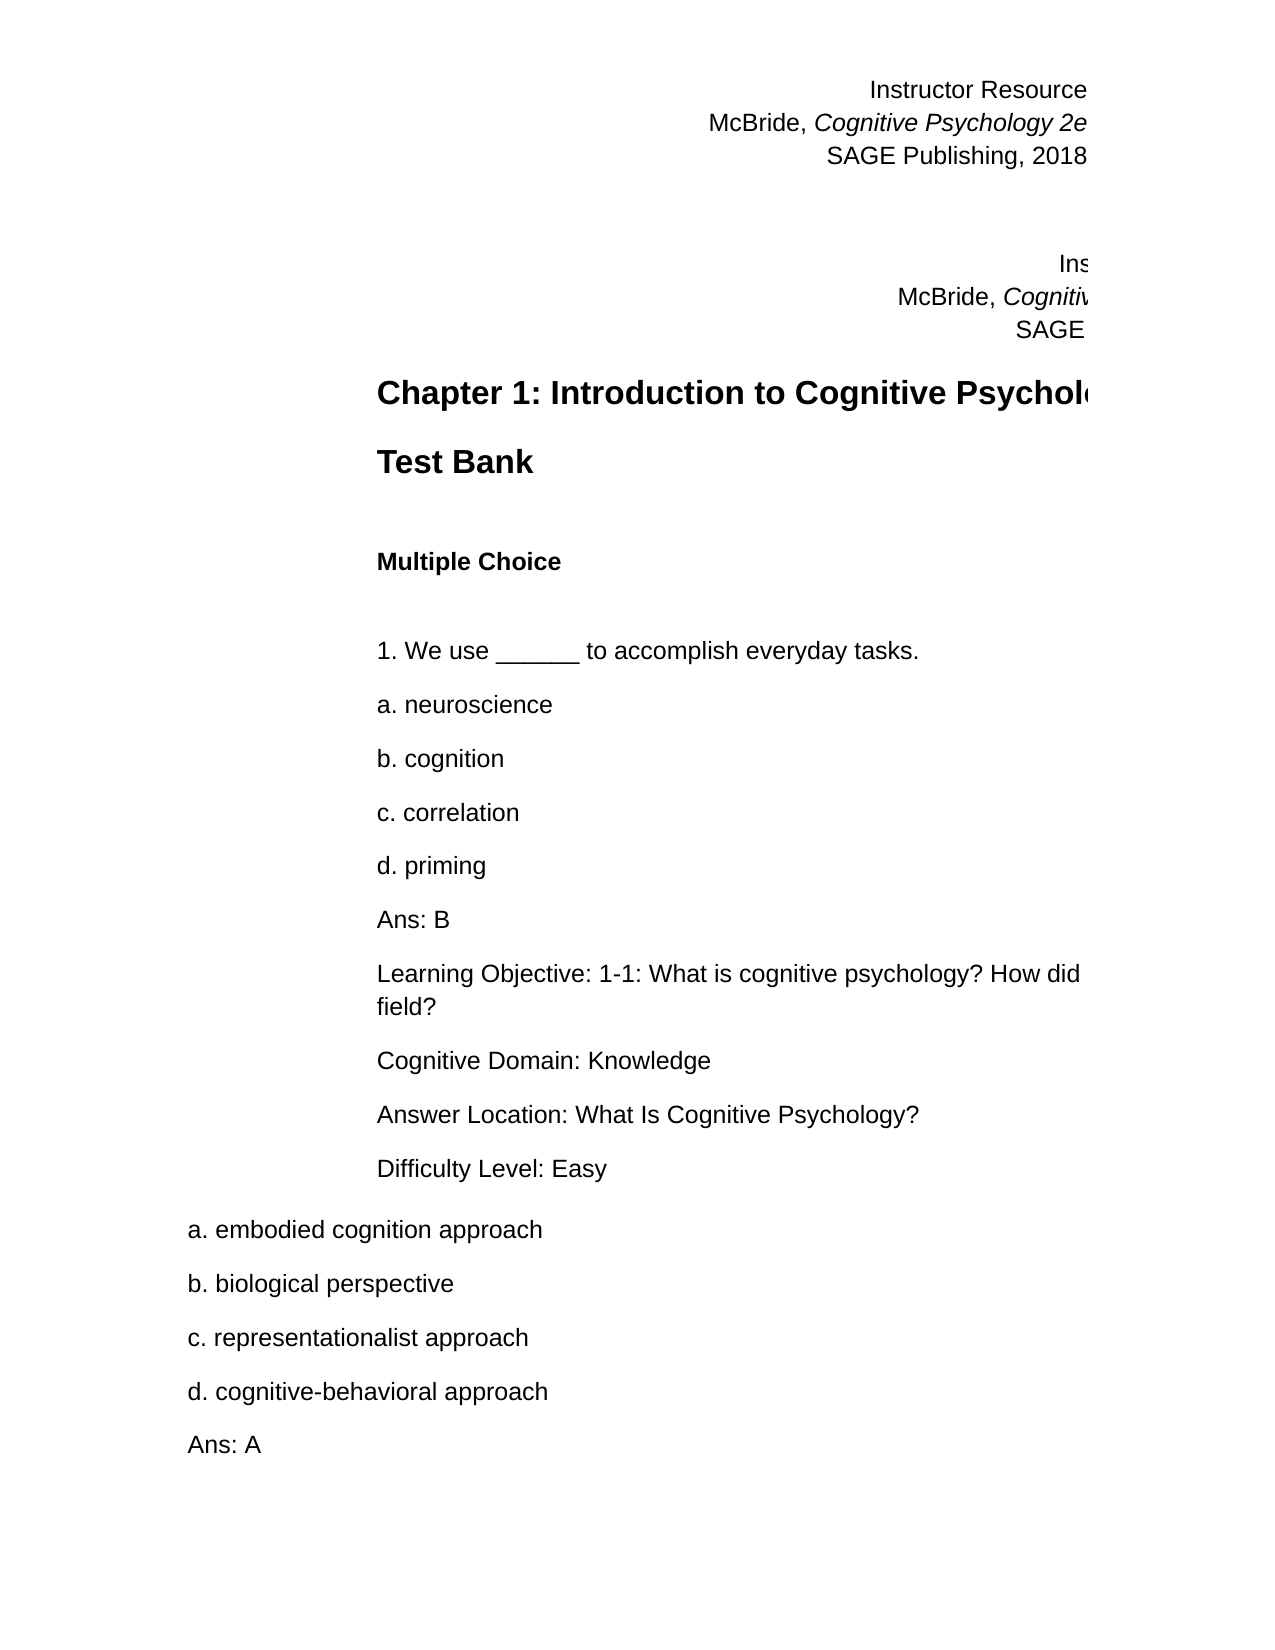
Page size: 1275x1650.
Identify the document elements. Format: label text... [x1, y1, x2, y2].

text Ans: A [187, 1430, 1087, 1459]
text c. representationalist approach [187, 1323, 1087, 1351]
text a. embodied cognition approach [187, 1215, 1087, 1244]
text b. biological perspective [187, 1269, 1087, 1298]
text d. cognitive-behavioral approach [187, 1377, 1087, 1405]
